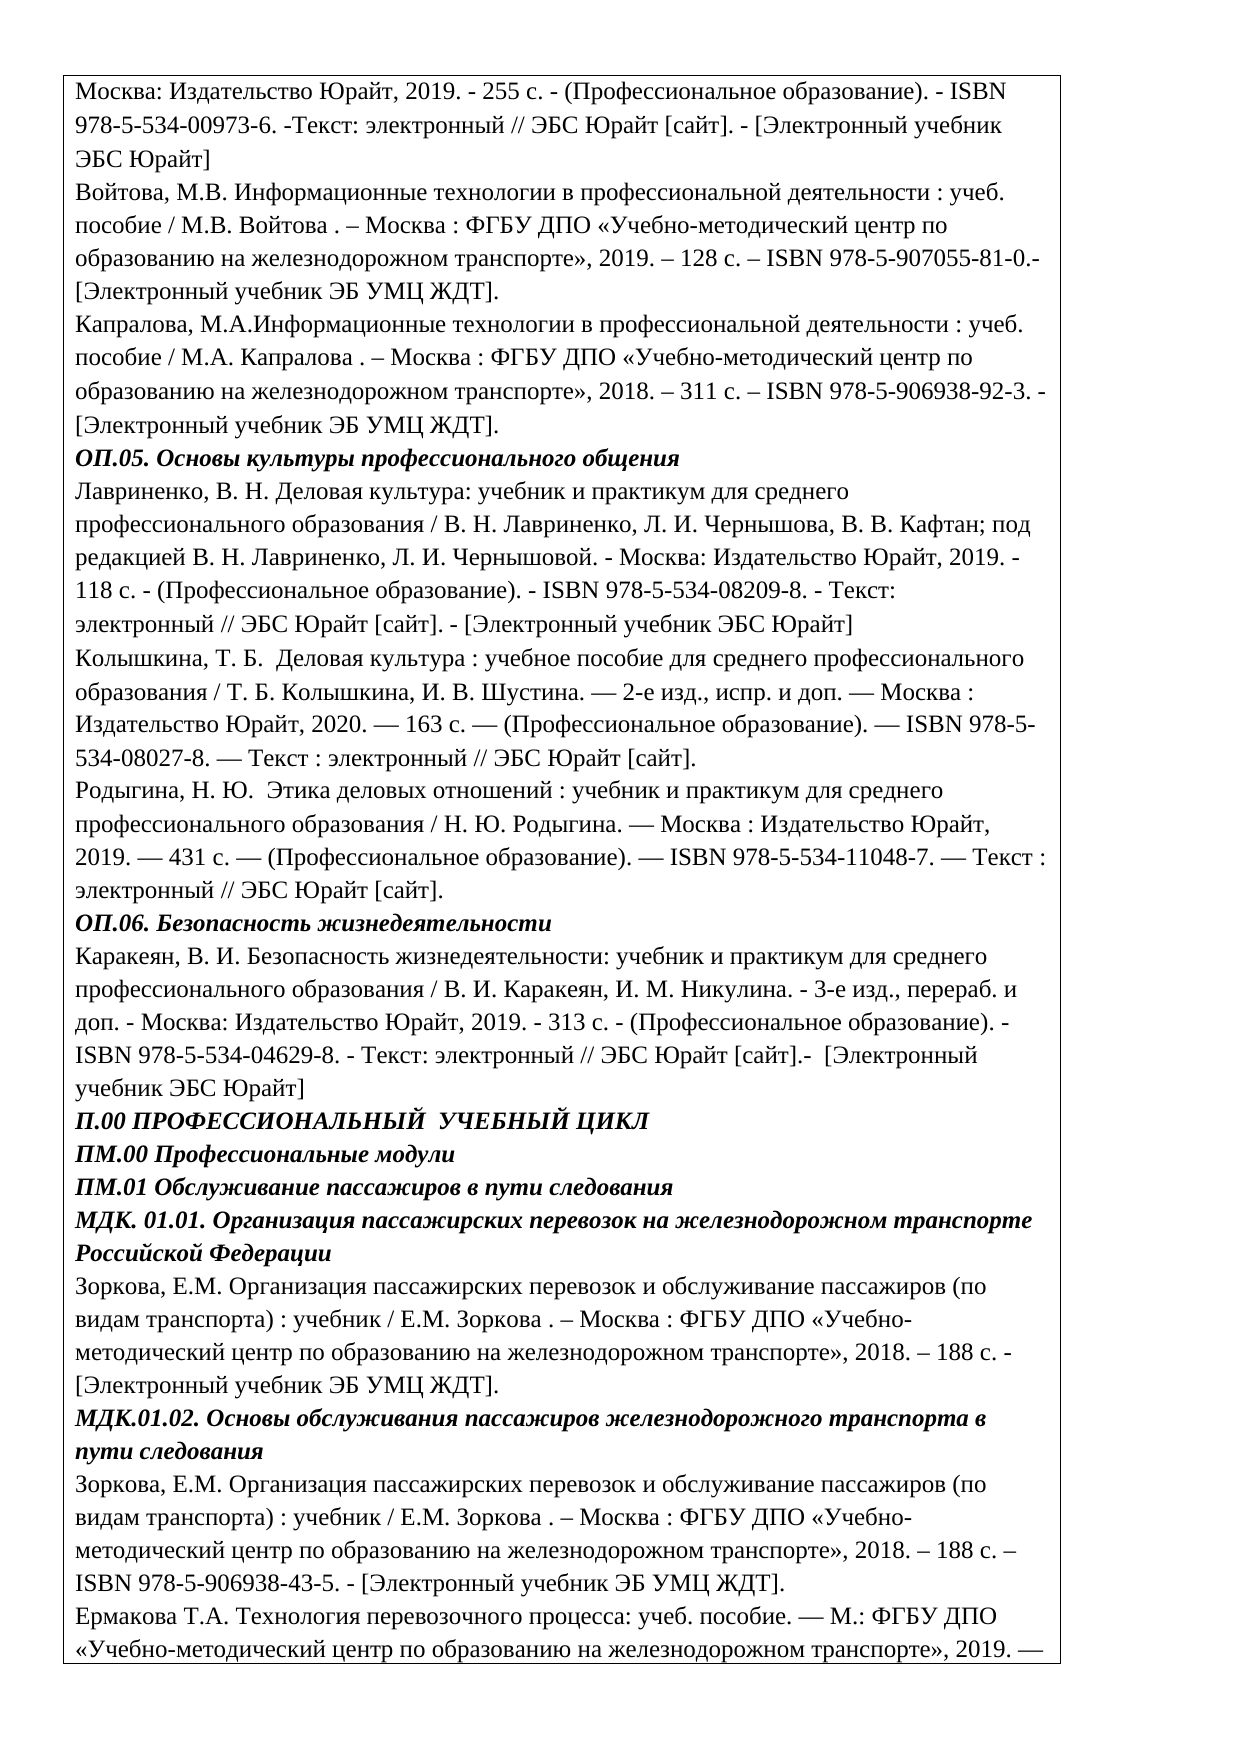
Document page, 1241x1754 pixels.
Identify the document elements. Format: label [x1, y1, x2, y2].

table_header [64, 76, 1060, 1663]
